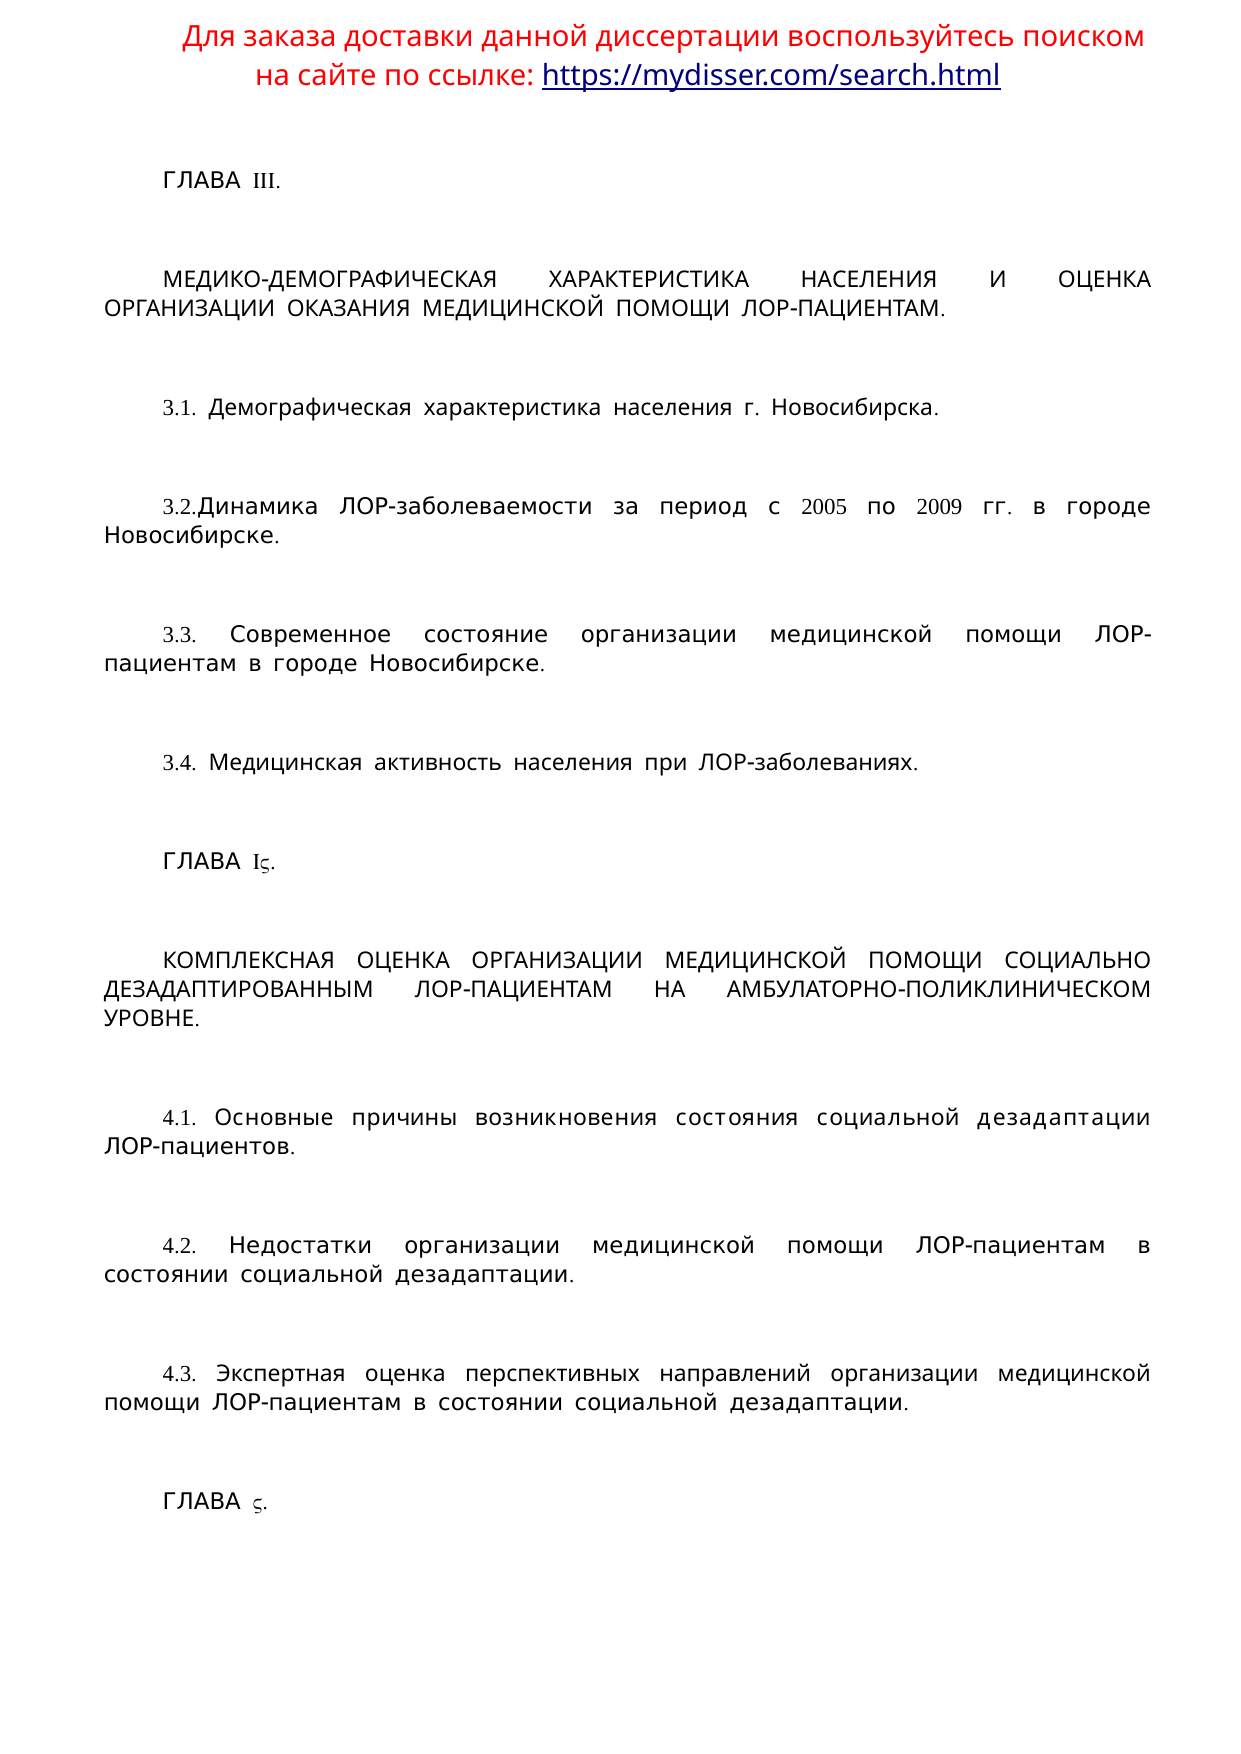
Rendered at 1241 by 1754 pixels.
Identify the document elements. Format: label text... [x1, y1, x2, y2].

text ГЛАВА V. [103, 1485, 1152, 1514]
text 3.3. Современное состояние организации медицинской помощи ЛОР-пациентам в городе Новосибирске. [103, 619, 1152, 676]
text МЕДИКО-ДЕМОГРАФИЧЕСКАЯ ХАРАКТЕРИСТИКА НАСЕЛЕНИЯ И ОЦЕНКА ОРГАНИЗАЦИИ ОКАЗАНИЯ МЕДИЦИНСКОЙ ПОМОЩИ ЛОР-ПАЦИЕНТАМ. [103, 264, 1152, 321]
text 4.3. Экспертная оценка перспективных направлений организации медицинской помощи ЛОР-пациентам в состоянии социальной дезадаптации. [103, 1357, 1152, 1415]
text КОМПЛЕКСНАЯ ОЦЕНКА ОРГАНИЗАЦИИ МЕДИЦИНСКОЙ ПОМОЩИ СОЦИАЛЬНО ДЕЗАДАПТИРОВАННЫМ ЛОР-ПАЦИЕНТАМ НА АМБУЛАТОРНО-ПОЛИКЛИНИЧЕСКОМ УРОВНЕ. [103, 945, 1152, 1031]
text 4.2. Недостатки организации медицинской помощи ЛОР-пациентам в состоянии социальной дезадаптации. [103, 1229, 1152, 1287]
text 4.1. Основные причины возникновения состояния социальной дезадаптации ЛОР-пациентов. [103, 1102, 1152, 1159]
text ГЛАВА III. [103, 164, 1152, 193]
text ГЛАВА IV. [103, 846, 1152, 874]
text 3.4. Медицинская активность населения при ЛОР-заболеваниях. [103, 747, 1152, 775]
text 3.1. Демографическая характеристика населения г. Новосибирска. [103, 392, 1152, 420]
text 3.2.Динамика ЛОР-заболеваемости за период с 2005 по 2009 гг. в городе Новосибирске. [103, 491, 1152, 548]
